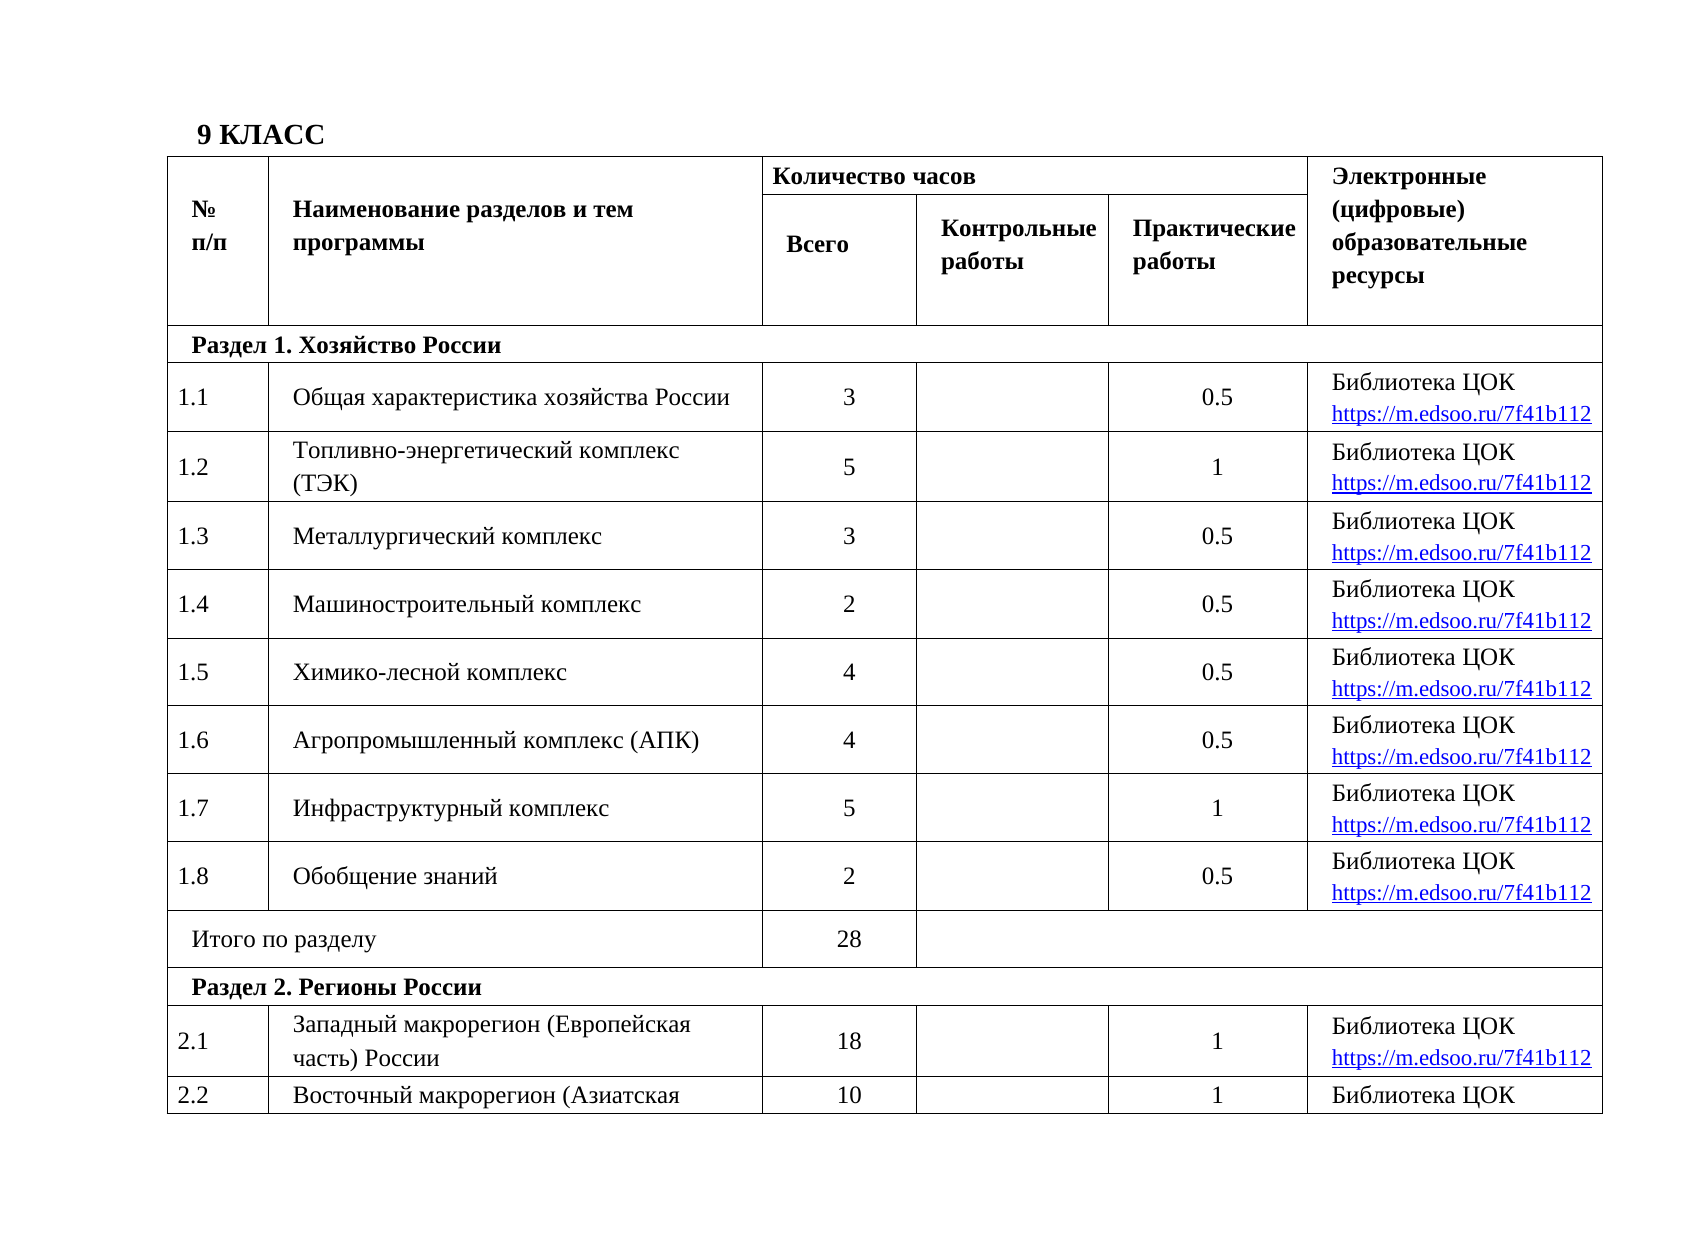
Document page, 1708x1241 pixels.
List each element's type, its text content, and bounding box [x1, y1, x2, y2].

table_cell 0.5 [1109, 842, 1307, 909]
table_cell 0.5 [1109, 363, 1307, 431]
table_cell Библиотека ЦОК [1308, 1077, 1602, 1113]
table_cell 3 [763, 363, 916, 431]
table_cell [917, 774, 1108, 841]
table_cell [917, 1077, 1108, 1113]
table_cell 1 [1109, 1077, 1307, 1113]
table_cell Раздел 1. Хозяйство России [168, 326, 1602, 362]
table_cell 2.1 [168, 1006, 268, 1076]
table_cell [917, 639, 1108, 705]
table_cell Металлургический комплекс [269, 502, 762, 569]
table_cell Топливно-энергетический комплекс (ТЭК) [269, 432, 762, 501]
table_cell 1 [1109, 774, 1307, 841]
table_cell [917, 1006, 1108, 1076]
table_cell 5 [763, 432, 916, 501]
table_cell 1 [1109, 432, 1307, 501]
table_cell 1 [1109, 1006, 1307, 1076]
table_cell Библиотека ЦОК https://m.edsoo.ru/7f41b112 [1308, 363, 1602, 431]
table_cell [1308, 1006, 1602, 1076]
table_cell [917, 706, 1108, 773]
table_cell Раздел 2. Регионы России [168, 968, 1602, 1005]
table_cell Агропромышленный комплекс (АПК) [269, 706, 762, 773]
table_cell Итого по разделу [168, 911, 762, 967]
table_cell 18 [763, 1006, 916, 1076]
table_cell 0.5 [1109, 639, 1307, 705]
table_cell [917, 363, 1108, 431]
table_cell 10 [763, 1077, 916, 1113]
table_cell Контрольные работы [917, 195, 1108, 324]
table_cell [917, 502, 1108, 569]
table_cell Библиотека ЦОК https://m.edsoo.ru/7f41b112 [1308, 502, 1602, 569]
table_cell [917, 911, 1602, 967]
table_cell 2 [763, 570, 916, 637]
table_cell [917, 842, 1108, 909]
table_cell Библиотека ЦОК https://m.edsoo.ru/7f41b112 [1308, 774, 1602, 841]
table_cell [917, 570, 1108, 637]
table_cell Библиотека ЦОК https://m.edsoo.ru/7f41b112 [1308, 639, 1602, 705]
table_cell 2.2 [168, 1077, 268, 1113]
table_cell 4 [763, 639, 916, 705]
table_cell 28 [763, 911, 916, 967]
table_cell Библиотека ЦОК https://m.edsoo.ru/7f41b112 [1308, 842, 1602, 909]
table_header Наименование разделов и тем программы [269, 157, 762, 324]
table_cell 1.5 [168, 639, 268, 705]
table_cell [917, 432, 1108, 501]
table_cell Обобщение знаний [269, 842, 762, 909]
table_cell 0.5 [1109, 502, 1307, 569]
table_cell 3 [763, 502, 916, 569]
table_header № п/п [168, 157, 268, 324]
table_cell 0.5 [1109, 570, 1307, 637]
table_cell 1.6 [168, 706, 268, 773]
table_cell Библиотека ЦОК https://m.edsoo.ru/7f41b112 [1308, 706, 1602, 773]
table_cell 0.5 [1109, 706, 1307, 773]
table_cell Восточный макрорегион (Азиатская [269, 1077, 762, 1113]
table_cell Библиотека ЦОК https://m.edsoo.ru/7f41b112 [1308, 570, 1602, 637]
table_cell 1.1 [168, 363, 268, 431]
table_cell Общая характеристика хозяйства России [269, 363, 762, 431]
table_cell Западный макрорегион (Европейская часть) России [269, 1006, 762, 1076]
table_cell Инфраструктурный комплекс [269, 774, 762, 841]
table_header Электронные (цифровые) образовательные ресурсы [1308, 157, 1602, 324]
table_cell 1.4 [168, 570, 268, 637]
table_cell 1.3 [168, 502, 268, 569]
table_cell 5 [763, 774, 916, 841]
table_cell 1.7 [168, 774, 268, 841]
table_cell Машиностроительный комплекс [269, 570, 762, 637]
table_cell Практические работы [1109, 195, 1307, 324]
subtitle КЛАСС [197, 117, 1643, 151]
table_cell Библиотека ЦОК https://m.edsoo.ru/7f41b112 [1308, 432, 1602, 501]
table_cell 2 [763, 842, 916, 909]
table_cell 1.8 [168, 842, 268, 909]
table_header Количество часов [763, 157, 1307, 194]
table_cell Химико-лесной комплекс [269, 639, 762, 705]
table_cell Всего [763, 195, 916, 324]
table_cell 1.2 [168, 432, 268, 501]
table_cell 4 [763, 706, 916, 773]
